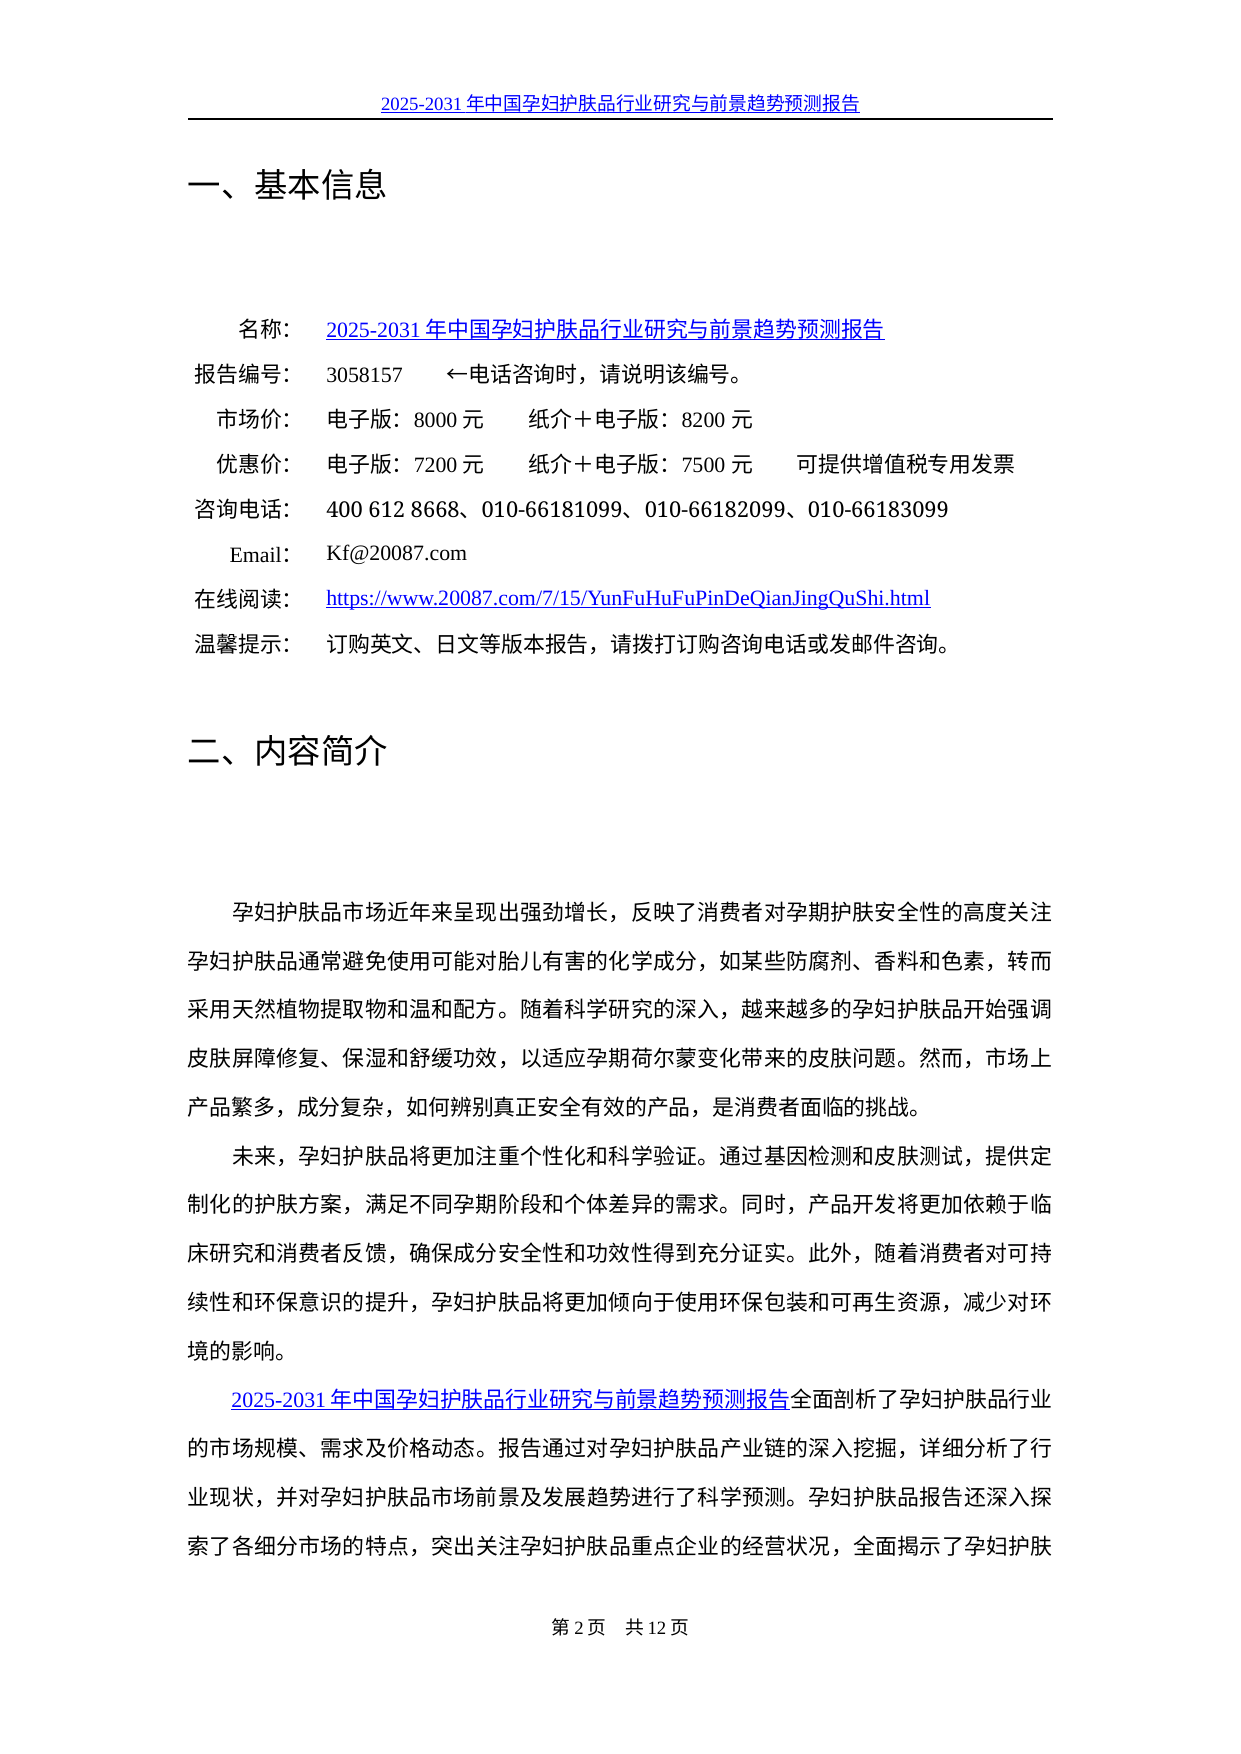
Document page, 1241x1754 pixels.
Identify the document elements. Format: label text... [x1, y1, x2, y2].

table_cell 市场价： [167, 402, 315, 447]
table_cell 订购英文、日文等版本报告，请拨打订购咨询电话或发邮件咨询。 [315, 627, 1073, 672]
table_cell 温馨提示： [167, 627, 315, 672]
table_cell 400 612 8668、010-66181099、010-66182099、010-66183099 [315, 492, 1073, 537]
table_cell 3058157 ←电话咨询时，请说明该编号。 [315, 357, 1073, 402]
table_cell Kf@20087.com [315, 537, 1073, 582]
title 一、基本信息 [187, 150, 1053, 215]
table_cell 咨询电话： [167, 492, 315, 537]
table_cell 在线阅读： [167, 582, 315, 627]
table_cell 报告编号： [167, 357, 315, 402]
table_header 2025-2031年中国孕妇护肤品行业研究与前景趋势预测报告 [315, 312, 1073, 357]
table_cell 电子版：8000 元 纸介＋电子版：8200 元 [315, 402, 1073, 447]
table_cell Email： [167, 537, 315, 582]
table_cell [315, 582, 1073, 627]
title 二、内容简介 [187, 717, 1053, 782]
table_header 名称： [167, 312, 315, 357]
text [187, 894, 1053, 1561]
table_cell 电子版：7200 元 纸介＋电子版：7500 元 可提供增值税专用发票 [315, 447, 1073, 492]
table_cell 优惠价： [167, 447, 315, 492]
